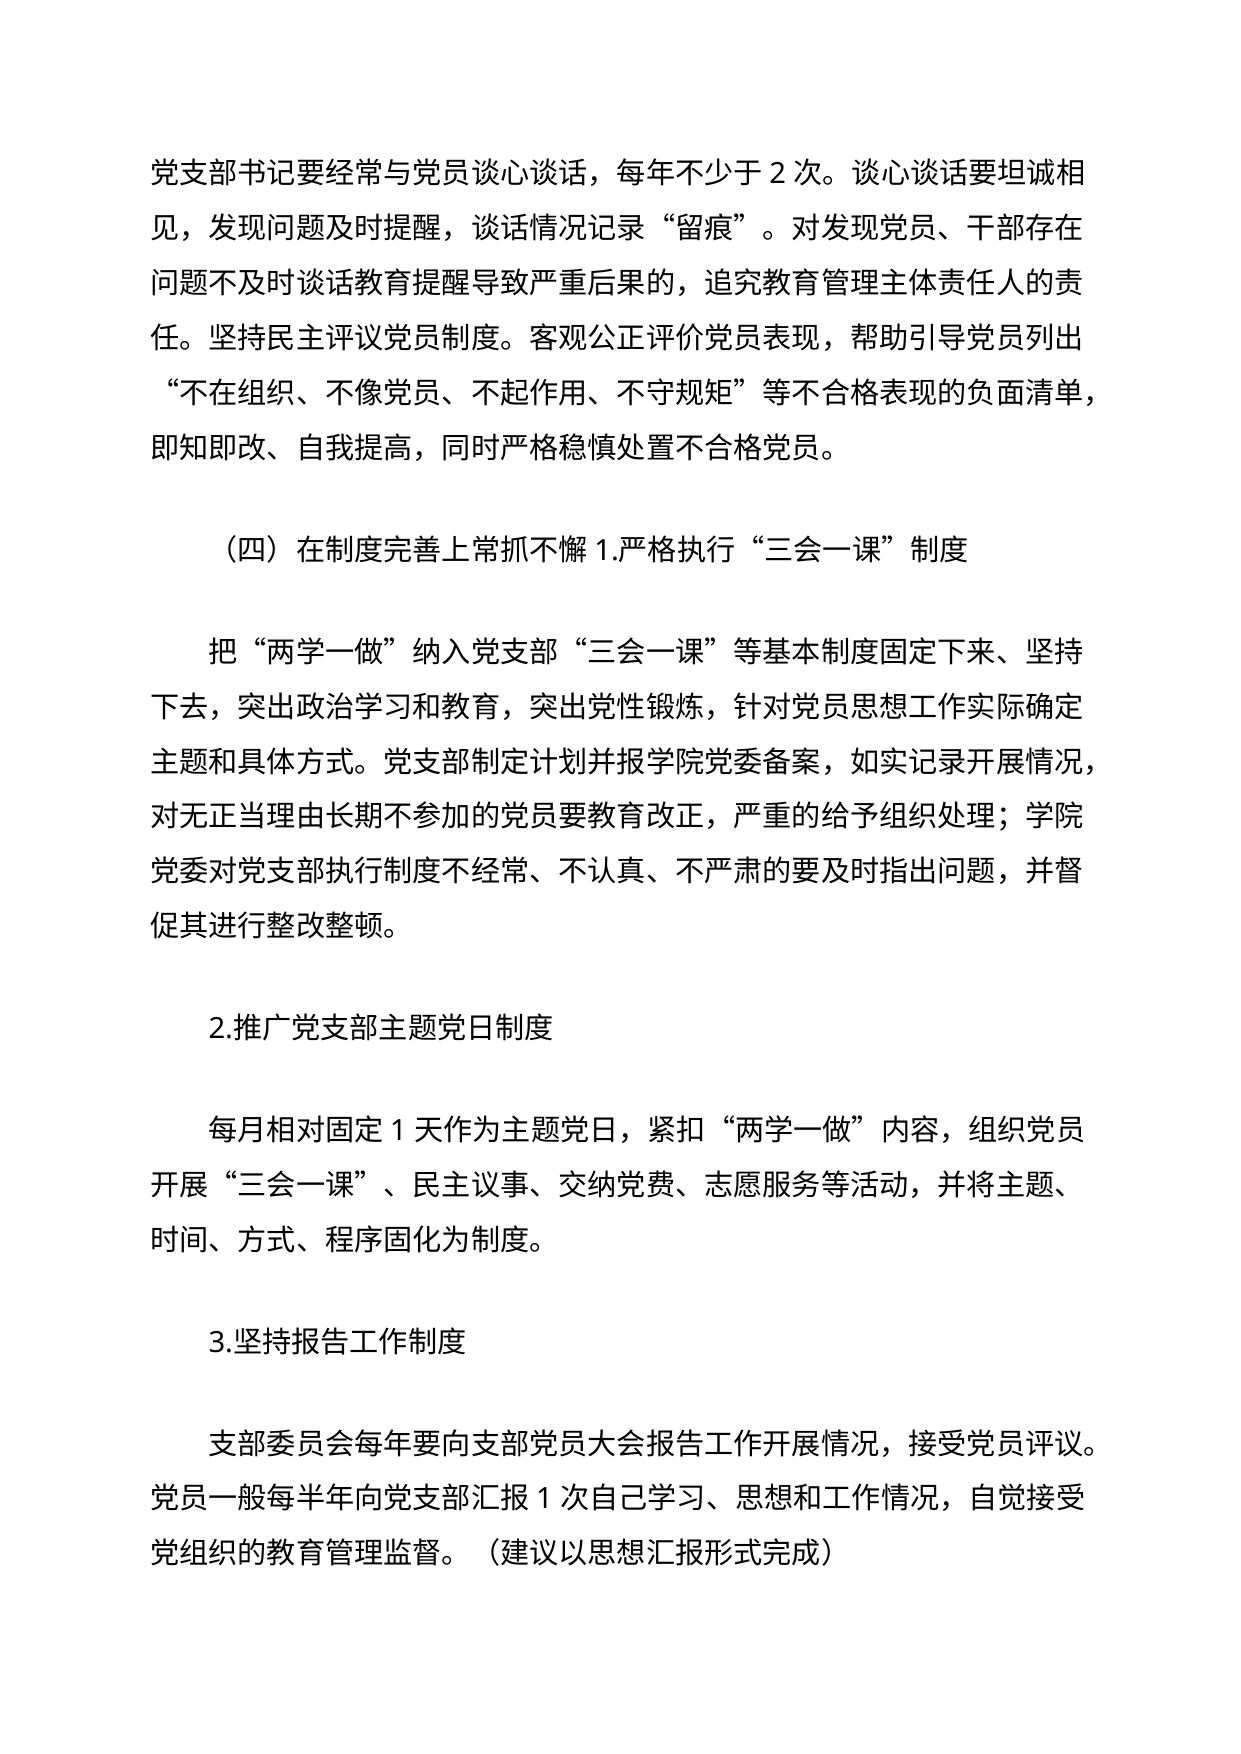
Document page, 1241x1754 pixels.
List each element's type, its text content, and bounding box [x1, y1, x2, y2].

text 2.推广党支部主题党日制度 [150, 1004, 1090, 1047]
text 把“两学一做”纳入党支部“三会一课”等基本制度固定下来、坚持下去，突出政治学习和教育，突出党性锻炼，针对党员思想工作实际确定主题和具体方式。党支部制定计划并报学院党委备案，如实记录开展情况，对无正当理由长期不参加的党员要教育改正，严重的给予组织处理；学院党委对党支部执行制度不经常、不认真、不严肃的要及时指出问题，并督促其进行整改整顿。 [150, 628, 1090, 945]
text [150, 150, 1090, 467]
text （四）在制度完善上常抓不懈 1.严格执行“三会一课”制度 [150, 526, 1090, 569]
text 支部委员会每年要向支部党员大会报告工作开展情况，接受党员评议。党员一般每半年向党支部汇报 1 次自己学习、思想和工作情况，自觉接受党组织的教育管理监督。（建议以思想汇报形式完成） [150, 1420, 1090, 1572]
text 每月相对固定 1 天作为主题党日，紧扣“两学一做”内容，组织党员开展“三会一课”、民主议事、交纳党费、志愿服务等活动，并将主题、时间、方式、程序固化为制度。 [150, 1107, 1090, 1259]
text 3.坚持报告工作制度 [150, 1318, 1090, 1361]
